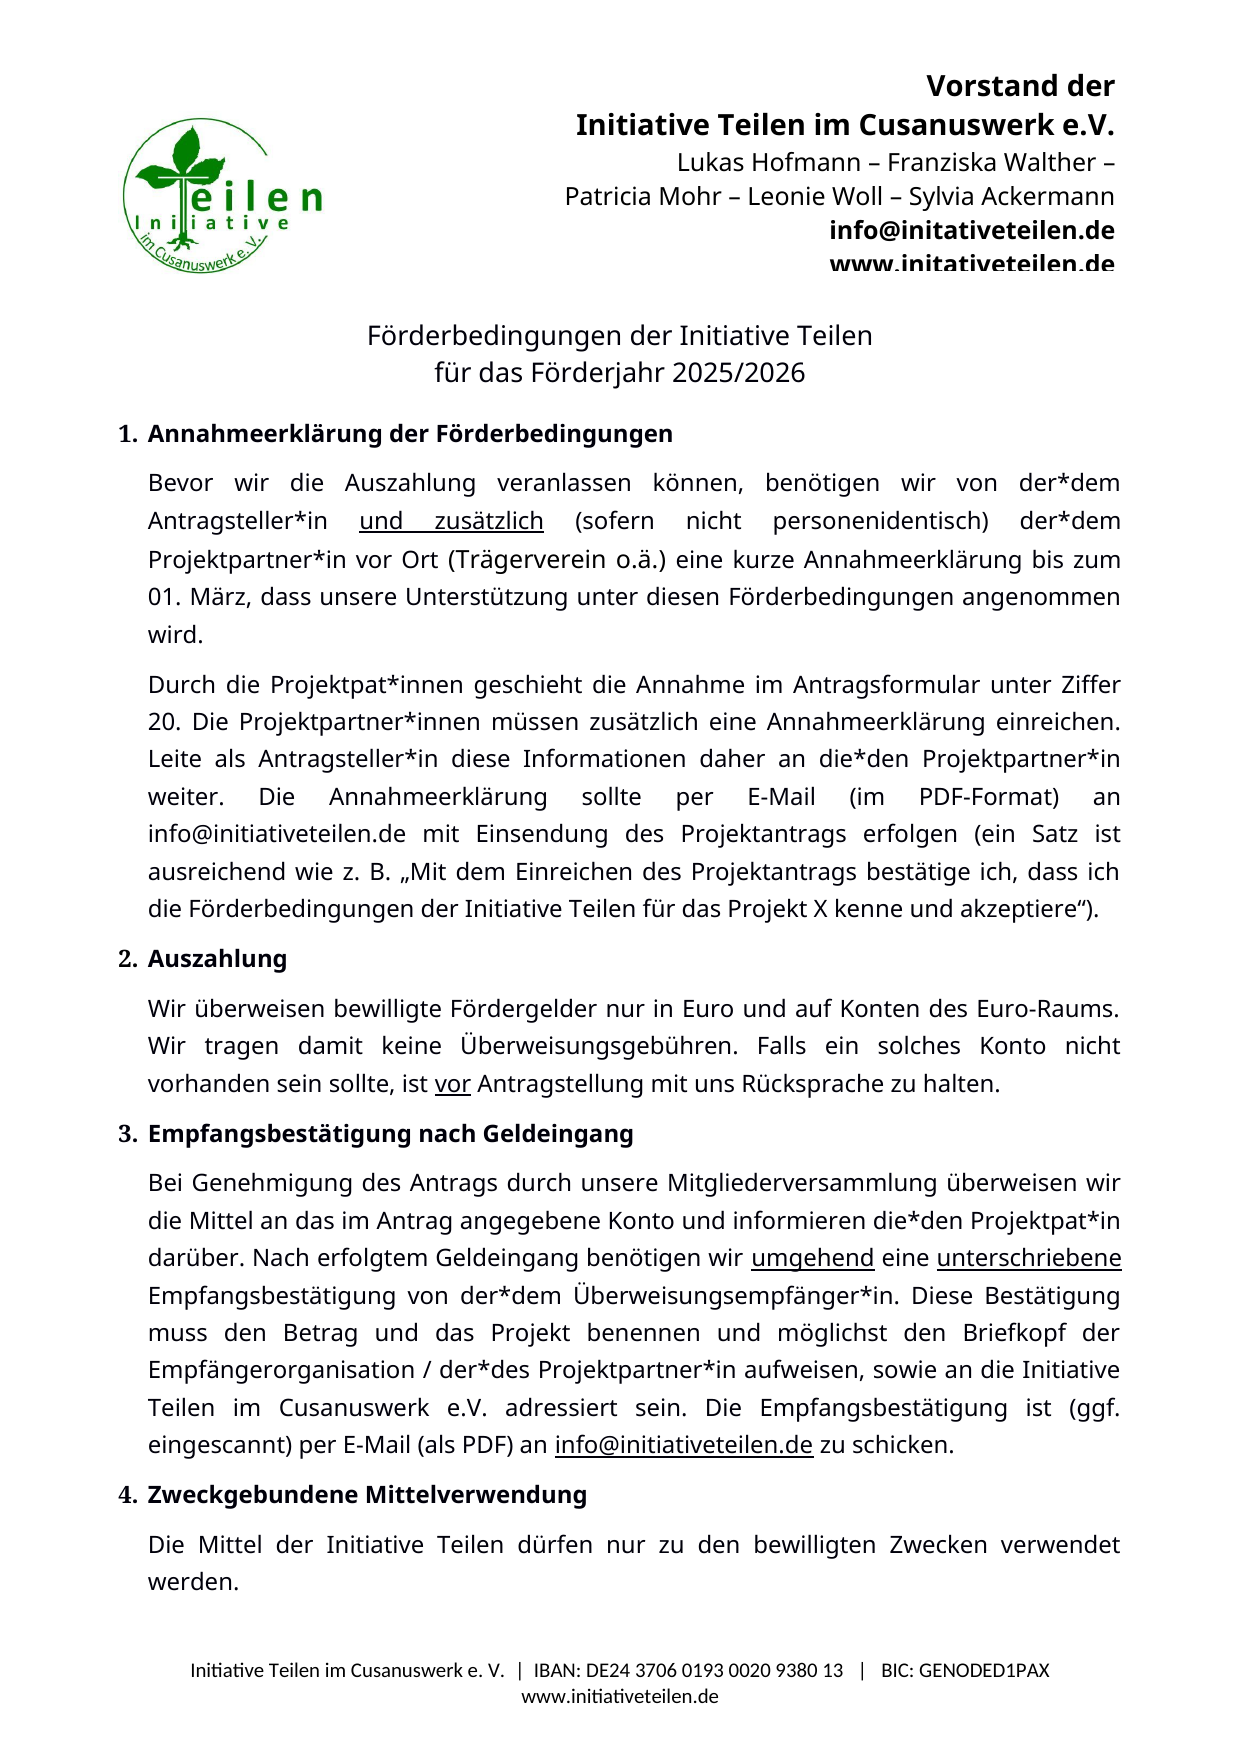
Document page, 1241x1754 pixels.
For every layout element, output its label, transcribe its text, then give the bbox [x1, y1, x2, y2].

text Förderbedingungen der Initiative Teilen [118, 316, 1122, 353]
text Durch die Projektpat*innen geschieht die Annahme im Antragsformular unter Ziffer 20. Die Projektpartner*innen müssen zusätzlich eine Annahmeerklärung einreichen. Leite als Antragsteller*in diese Informationen daher an die*den Projektpartner*in weiter. Die Annahmeerklärung sollte per E-Mail (im PDF-Format) an info@initiativeteilen.de mit Einsendung des Projektantrags erfolgen (ein Satz ist ausreichend wie z. B. „Mit dem Einreichen des Projektantrags bestätige ich, dass ich die Förderbedingungen der Initiative Teilen für das Projekt X kenne und akzeptiere“). [118, 667, 1122, 924]
text für das Förderjahr 2025/2026 [118, 353, 1122, 390]
list Annahmeerklärung der Förderbedingungen [118, 416, 1122, 449]
list Empfangsbestätigung nach Geldeingang [118, 1116, 1122, 1149]
list Auszahlung [118, 942, 1122, 974]
list Zweckgebundene Mittelverwendung [118, 1478, 1122, 1511]
text Die Mittel der Initiative Teilen dürfen nur zu den bewilligten Zwecken verwendet werden. [118, 1528, 1122, 1598]
picture [118, 102, 359, 277]
text Bevor wir die Auszahlung veranlassen können, benötigen wir von der*dem Antragsteller*in und zusätzlich (sofern nicht personenidentisch) der*dem Projektpartner*in vor Ort (Trägerverein o.ä.) eine kurze Annahmeerklärung bis zum 01. März, dass unsere Unterstützung unter diesen Förderbedingungen angenommen wird. [118, 466, 1122, 650]
text Bei Genehmigung des Antrags durch unsere Mitgliederversammlung überweisen wir die Mittel an das im Antrag angegebene Konto und informieren die*den Projektpat*in darüber. Nach erfolgtem Geldeingang benötigen wir umgehend eine unterschriebene Empfangsbestätigung von der*dem Überweisungsempfänger*in. Diese Bestätigung muss den Betrag und das Projekt benennen und möglichst den Briefkopf der Empfängerorganisation / der*des Projektpartner*in aufweisen, sowie an die Initiative Teilen im Cusanuswerk e.V. adressiert sein. Die Empfangsbestätigung ist (ggf. eingescannt) per E-Mail (als PDF) an info@initiativeteilen.de zu schicken. [118, 1166, 1122, 1461]
text Wir überweisen bewilligte Fördergelder nur in Euro und auf Konten des Euro-Raums. Wir tragen damit keine Überweisungsgebühren. Falls ein solches Konto nicht vorhanden sein sollte, ist vor Antragstellung mit uns Rücksprache zu halten. [148, 992, 1122, 1099]
